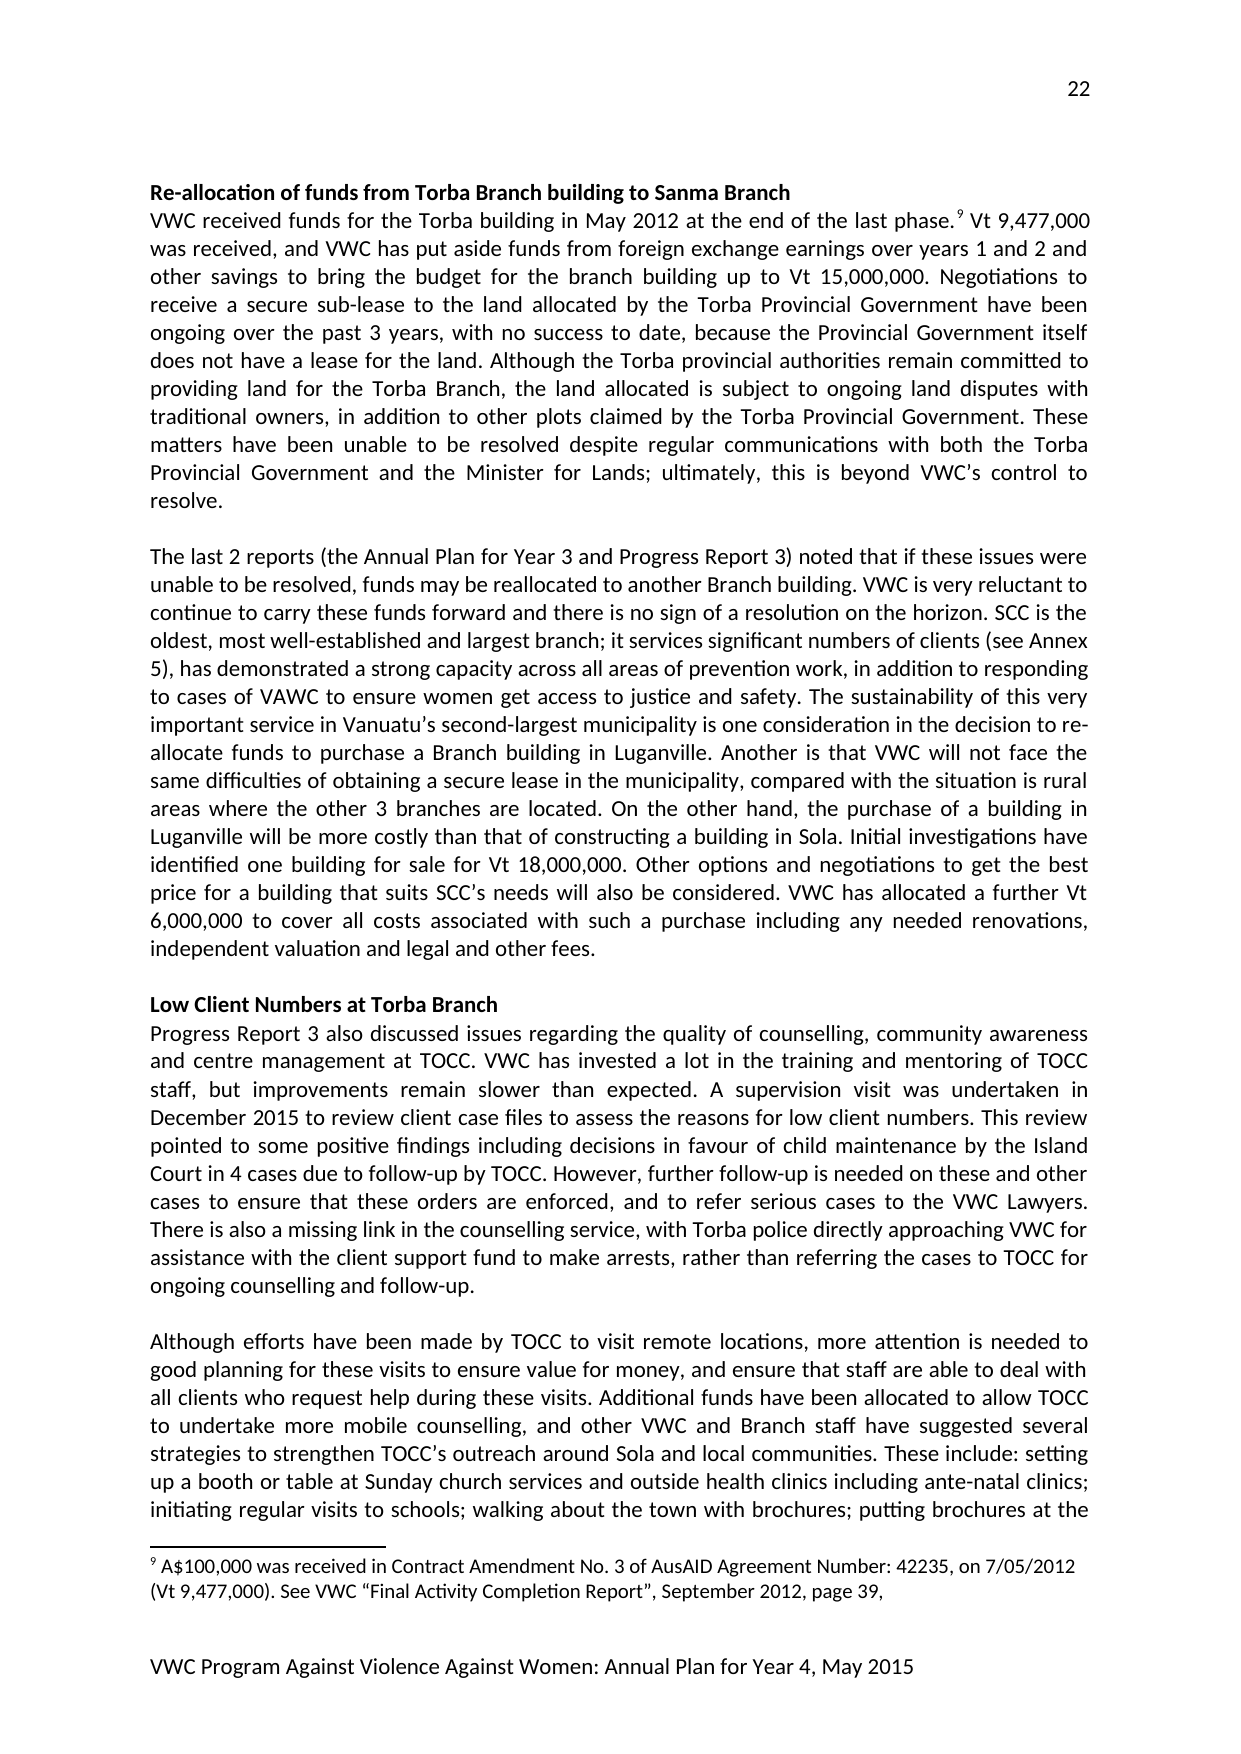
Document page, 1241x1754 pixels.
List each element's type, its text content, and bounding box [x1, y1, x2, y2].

text Re-allocation of funds from Torba Branch building to Sanma Branch [150, 178, 1090, 206]
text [150, 1327, 1090, 1523]
text Low Client Numbers at Torba Branch [150, 991, 1090, 1019]
text VWC received funds for the Torba building in May 2012 at the end of the last phase. Vt 9,477,000 was received, and VWC has put aside funds from foreign exchange earnings over years 1 and 2 and other savings to bring the budget for the branch building up to Vt 15,000,000. Negotiations to receive a secure sub-lease to the land allocated by the Torba Provincial Government have been ongoing over the past 3 years, with no success to date, because the Provincial Government itself does not have a lease for the land. Although the Torba provincial authorities remain committed to providing land for the Torba Branch, the land allocated is subject to ongoing land disputes with traditional owners, in addition to other plots claimed by the Torba Provincial Government. These matters have been unable to be resolved despite regular communications with both the Torba Provincial Government and the Minister for Lands; ultimately, this is beyond VWC’s control to resolve. [150, 206, 1090, 514]
text The last 2 reports (the Annual Plan for Year 3 and Progress Report 3) noted that if these issues were unable to be resolved, funds may be reallocated to another Branch building. VWC is very reluctant to continue to carry these funds forward and there is no sign of a resolution on the horizon. SCC is the oldest, most well-established and largest branch; it services significant numbers of clients (see Annex 5), has demonstrated a strong capacity across all areas of prevention work, in addition to responding to cases of VAWC to ensure women get access to justice and safety. The sustainability of this very important service in Vanuatu’s second-largest municipality is one consideration in the decision to re-allocate funds to purchase a Branch building in Luganville. Another is that VWC will not face the same difficulties of obtaining a secure lease in the municipality, compared with the situation is rural areas where the other 3 branches are located. On the other hand, the purchase of a building in Luganville will be more costly than that of constructing a building in Sola. Initial investigations have identified one building for sale for Vt 18,000,000. Other options and negotiations to get the best price for a building that suits SCC’s needs will also be considered. VWC has allocated a further Vt 6,000,000 to cover all costs associated with such a purchase including any needed renovations, independent valuation and legal and other fees. [150, 542, 1090, 963]
text Progress Report 3 also discussed issues regarding the quality of counselling, community awareness and centre management at TOCC. VWC has invested a lot in the training and mentoring of TOCC staff, but improvements remain slower than expected. A supervision visit was undertaken in December 2015 to review client case files to assess the reasons for low client numbers. This review pointed to some positive findings including decisions in favour of child maintenance by the Island Court in 4 cases due to follow-up by TOCC. However, further follow-up is needed on these and other cases to ensure that these orders are enforced, and to refer serious cases to the VWC Lawyers. There is also a missing link in the counselling service, with Torba police directly approaching VWC for assistance with the client support fund to make arrests, rather than referring the cases to TOCC for ongoing counselling and follow-up. [150, 1019, 1090, 1299]
